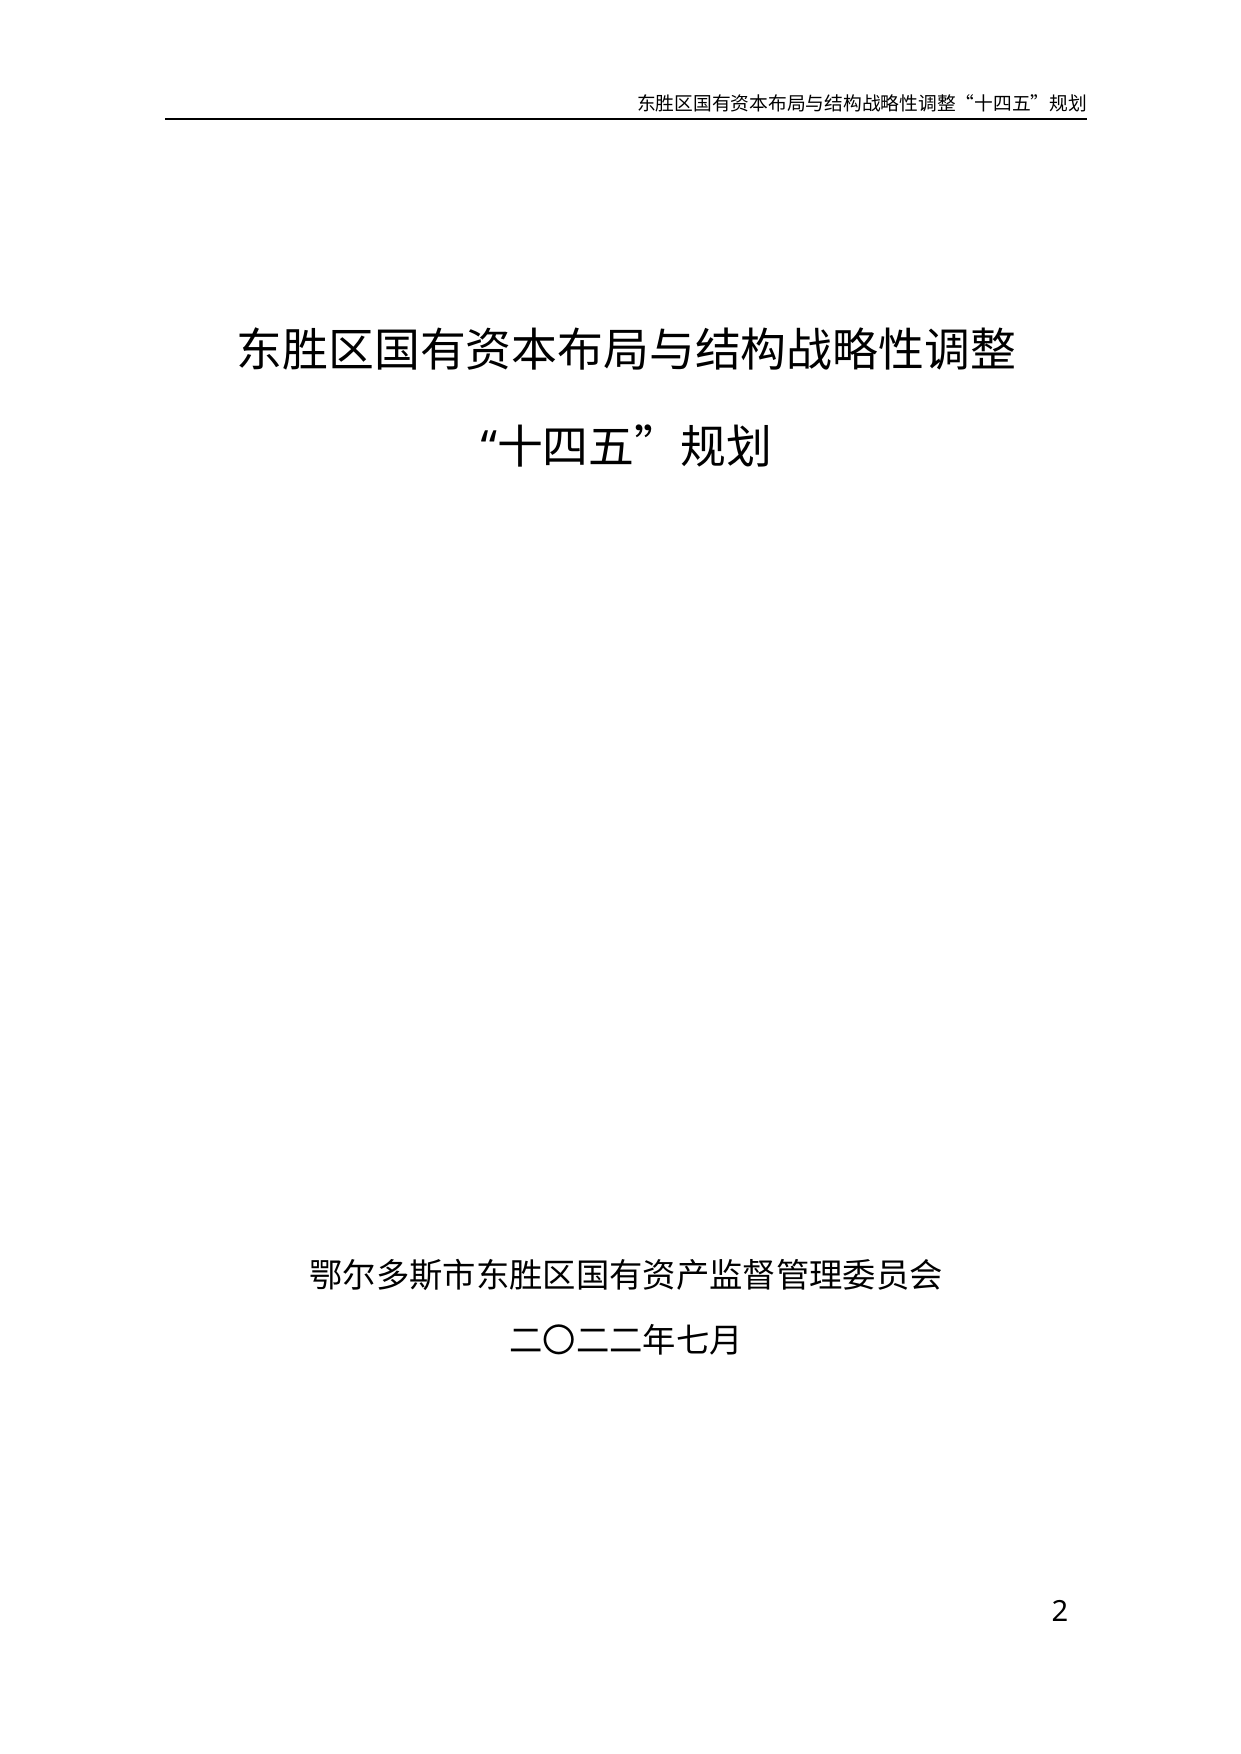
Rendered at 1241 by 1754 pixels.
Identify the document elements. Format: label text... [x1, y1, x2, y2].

text “十四五”规划 [165, 395, 1087, 493]
text 东胜区国有资本布局与结构战略性调整 [165, 298, 1087, 395]
text 鄂尔多斯市东胜区国有资产监督管理委员会 [165, 1240, 1087, 1305]
text 二〇二二年七月 [165, 1305, 1087, 1370]
